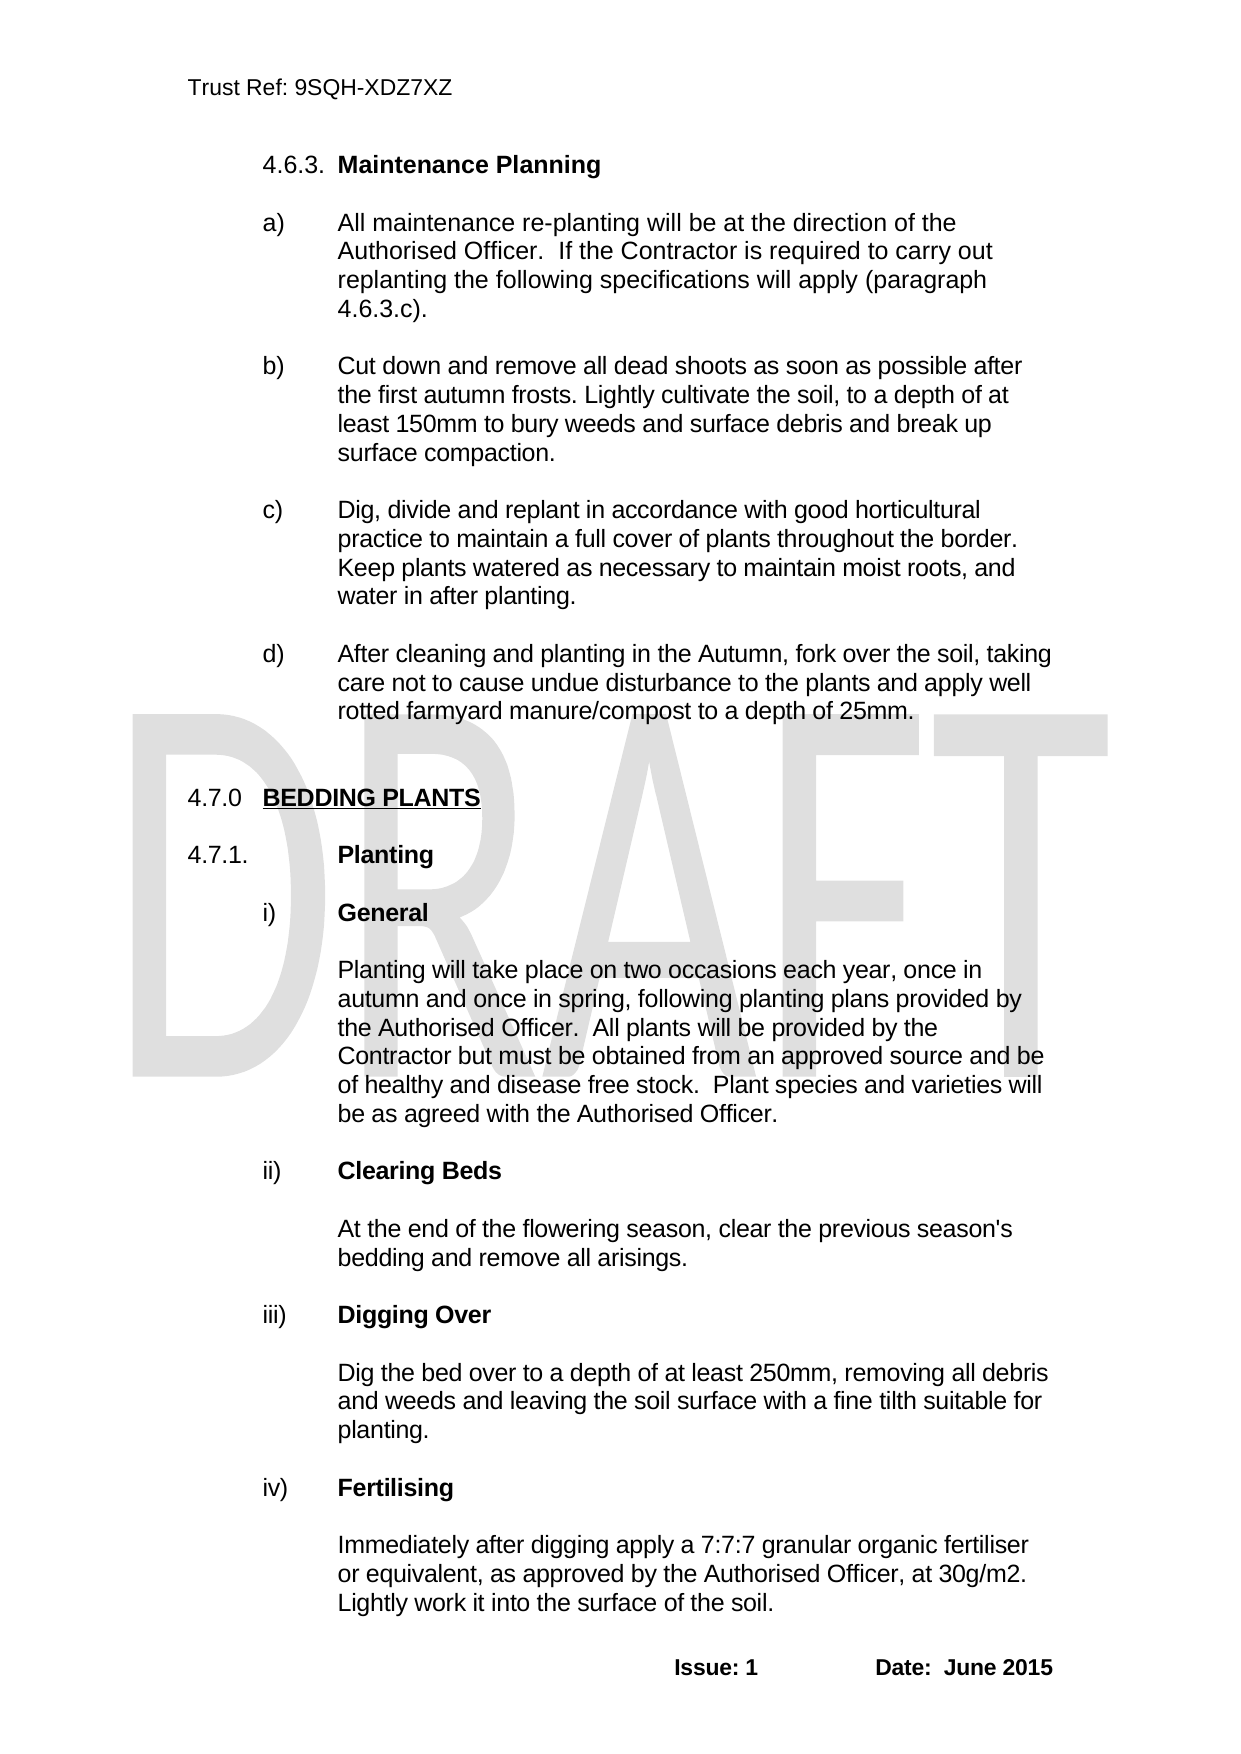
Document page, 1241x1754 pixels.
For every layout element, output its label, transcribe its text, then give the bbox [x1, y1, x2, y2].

text i) General [187, 897, 1053, 926]
text b) Cut down and remove all dead shoots as soon as possible after the first autumn frosts. Lightly cultivate the soil, to a depth of at least 150mm to bury weeds and surface debris and break up surface compaction. [187, 351, 1053, 466]
text d) After cleaning and planting in the Autumn, fork over the soil, taking care not to cause undue disturbance to the plants and apply well rotted farmyard manure/compost to a depth of 25mm. [187, 639, 1053, 725]
list BEDDING PLANTS [187, 782, 1053, 811]
text iii) Digging Over [187, 1300, 1053, 1329]
text iv) Fertilising [187, 1472, 1053, 1501]
text 4.6.3. Maintenance Planning [112, 150, 1053, 179]
text ii) Clearing Beds [187, 1156, 1053, 1185]
text Planting will take place on two occasions each year, once in autumn and once in spring, following planting plans provided by the Authorised Officer. All plants will be provided by the Contractor but must be obtained from an approved source and be of healthy and disease free stock. Plant species and varieties will be as agreed with the Authorised Officer. [187, 955, 1053, 1127]
text 4.7.1. Planting [187, 840, 1053, 869]
text Immediately after digging apply a 7:7:7 granular organic fertiliser or equivalent, as approved by the Authorised Officer, at 30g/m2. Lightly work it into the surface of the soil. [187, 1530, 1053, 1616]
text At the end of the flowering season, clear the previous season's bedding and remove all arisings. [187, 1214, 1053, 1271]
text Dig the bed over to a depth of at least 250mm, removing all debris and weeds and leaving the soil surface with a fine tilth suitable for planting. [187, 1357, 1053, 1444]
text a) All maintenance re-planting will be at the direction of the Authorised Officer. If the Contractor is required to carry out replanting the following specifications will apply (paragraph 4.6.3.c). [262, 207, 1053, 322]
text c) Dig, divide and replant in accordance with good horticultural practice to maintain a full cover of plants throughout the border. Keep plants watered as necessary to maintain moist roots, and water in after planting. [187, 495, 1053, 610]
